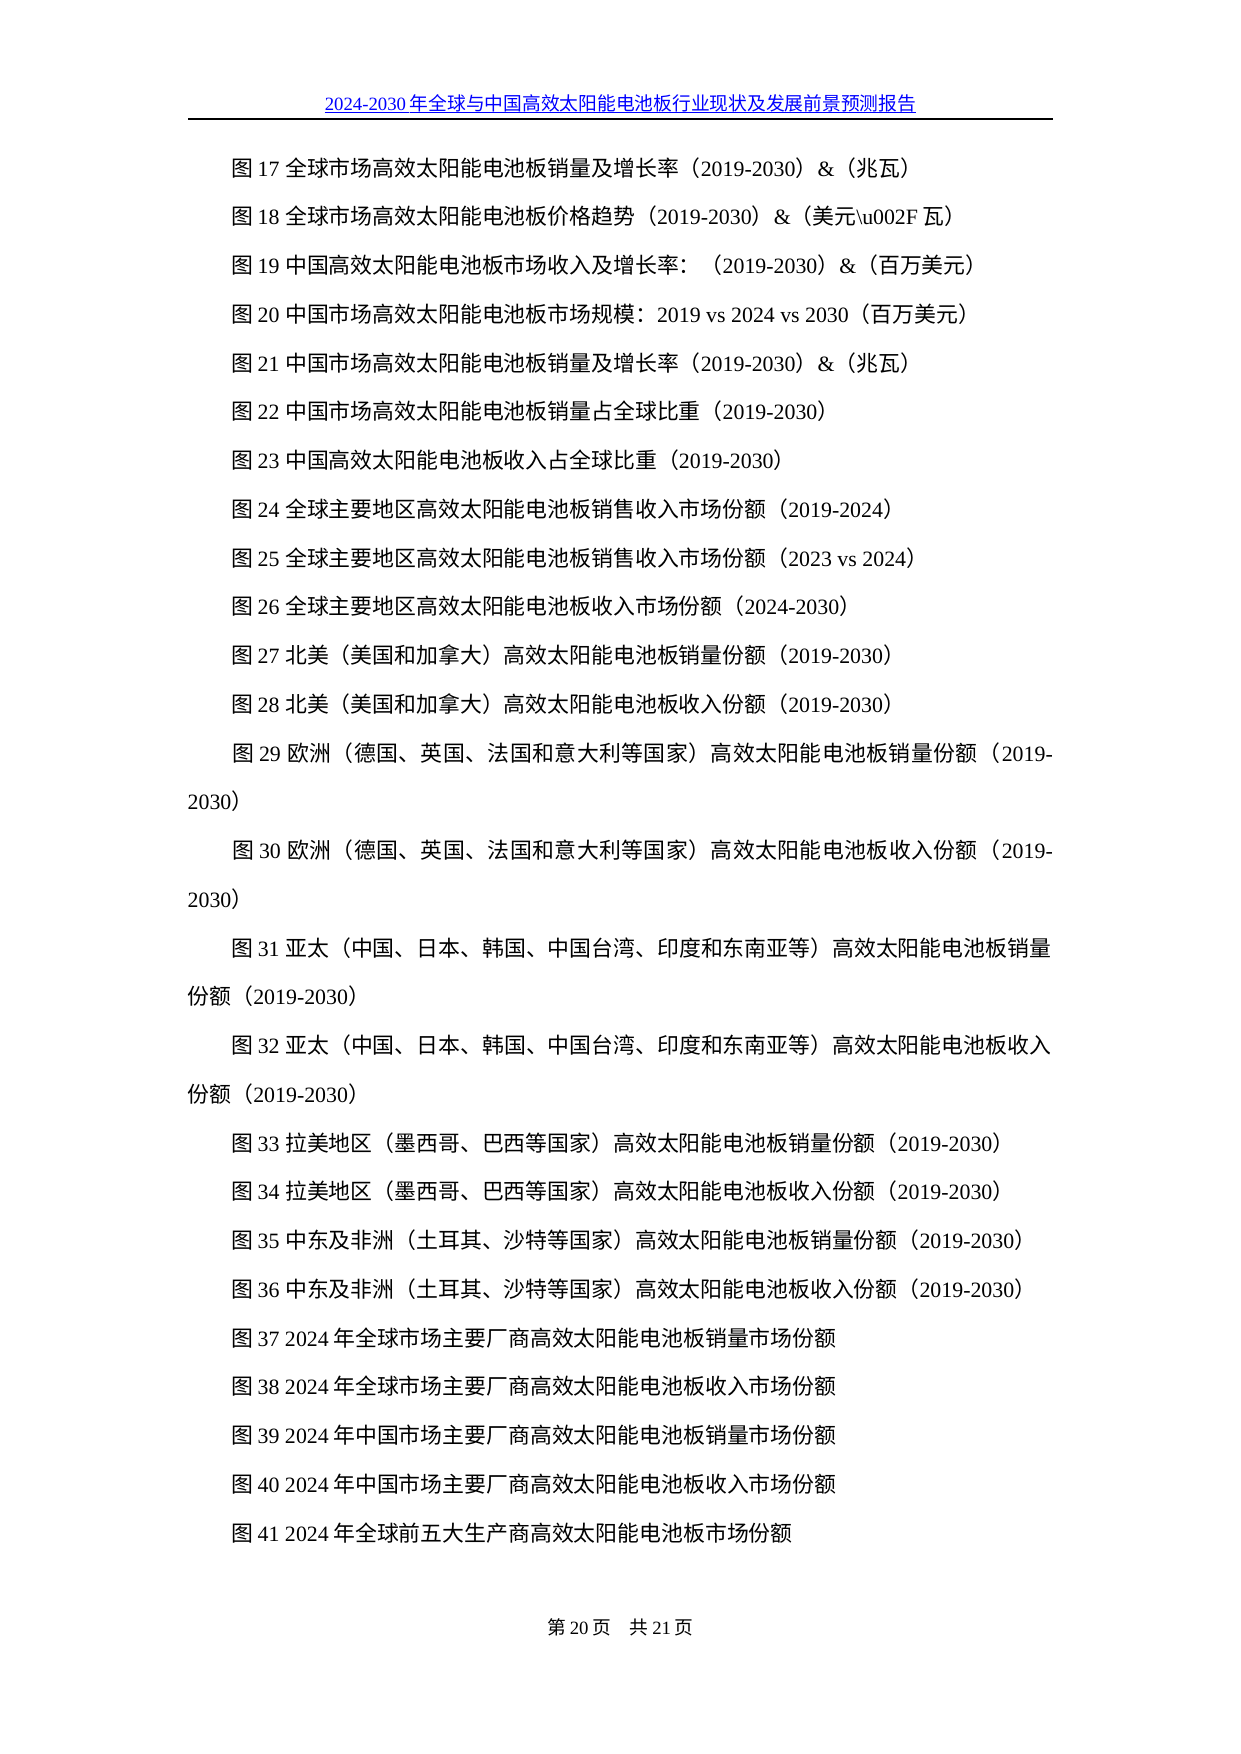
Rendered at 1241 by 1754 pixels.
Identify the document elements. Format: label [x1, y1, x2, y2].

text [187, 150, 1053, 1548]
